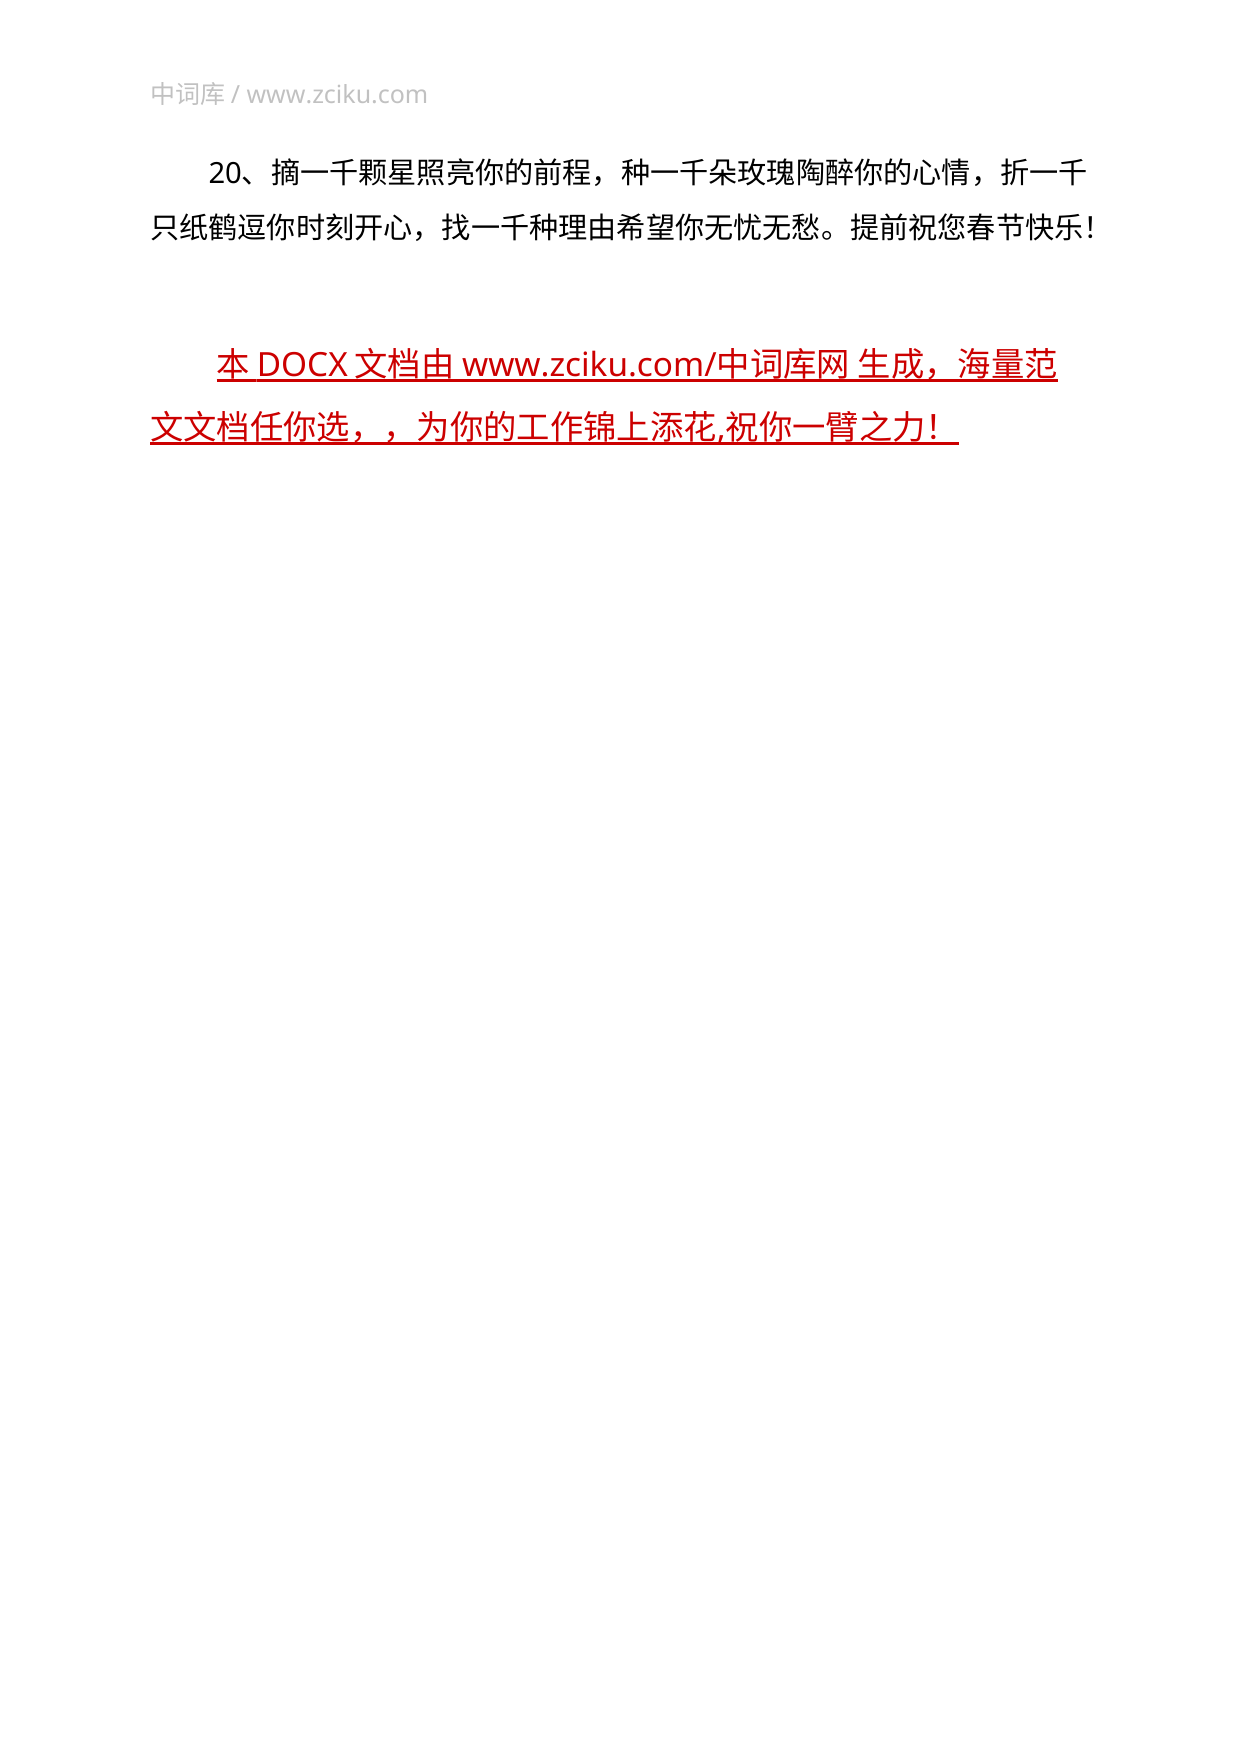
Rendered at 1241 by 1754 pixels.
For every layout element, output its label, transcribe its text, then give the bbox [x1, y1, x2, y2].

text 20、摘一千颗星照亮你的前程，种一千朵玫瑰陶醉你的心情，折一千只纸鹤逗你时刻开心，找一千种理由希望你无忧无愁。提前祝您春节快乐！ [150, 150, 1090, 247]
text 本DOCX文档由 www.zciku.com/中词库网 生成，海量范文文档任你选，，为你的工作锦上添花,祝你一臂之力！ [150, 338, 1090, 449]
